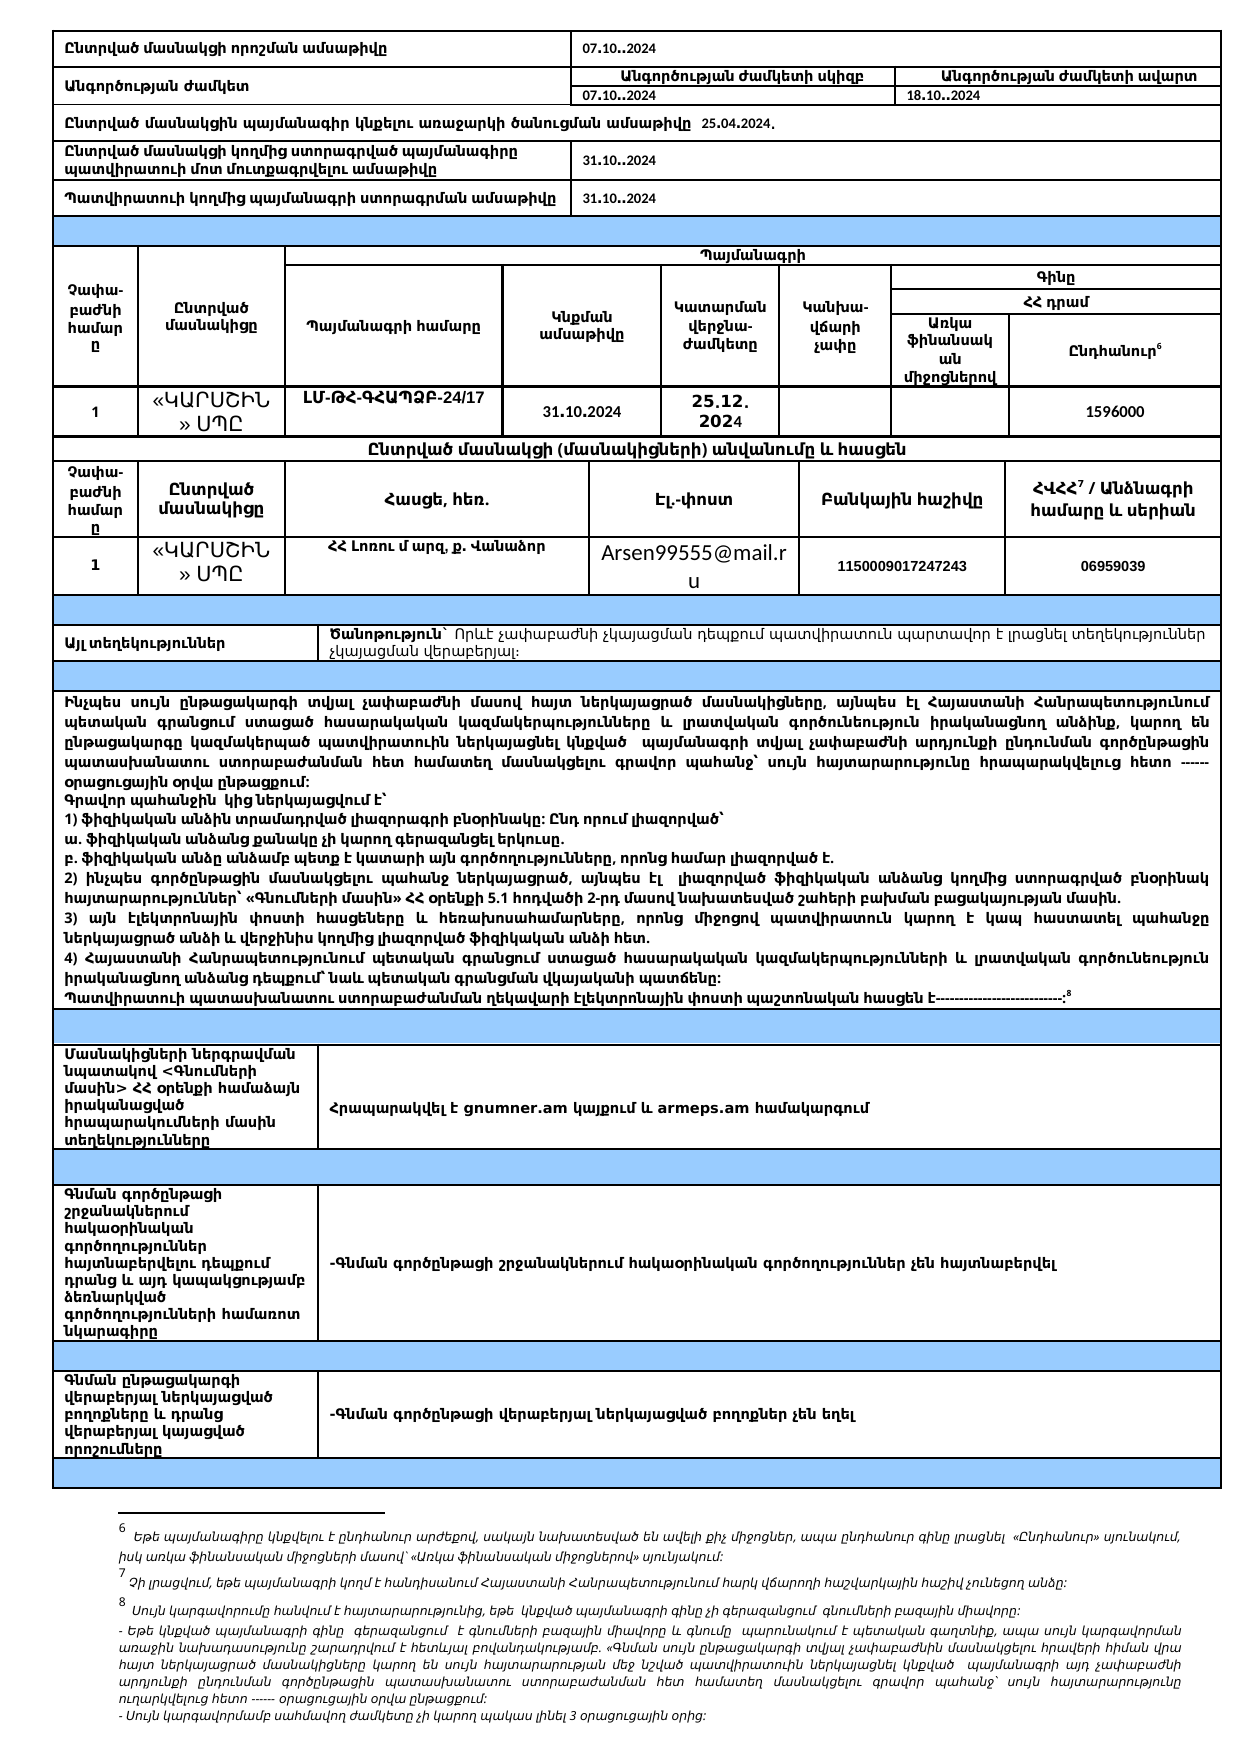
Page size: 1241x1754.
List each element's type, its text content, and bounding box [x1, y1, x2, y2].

table_cell Կնքման ամսաթիվը [504, 266, 660, 385]
table_cell [892, 388, 1008, 435]
table_cell 18․10․․2024 [896, 87, 1220, 104]
table_cell [54, 1150, 1220, 1184]
table_cell Ծանոթություն` Որևէ չափաբաժնի չկայացման դեպքում պատվիրատուն պարտավոր է լրացնել տեղեկություններ չկայացման վերաբերյալ։ [319, 626, 1220, 660]
table_cell 06959039 [1006, 538, 1220, 594]
table_cell ՀՀ դրամ [892, 290, 1220, 313]
table_cell ՀՀ Լոռու մ արզ, ք․ Վանաձոր [286, 538, 588, 594]
table_cell [54, 1459, 1220, 1487]
table_cell Պայմանագրի համարը [286, 266, 501, 385]
table_cell Ընտրված մասնակցի որոշման ամսաթիվը [54, 32, 570, 66]
table_cell 25․12․2024 [662, 388, 778, 435]
table_cell «ԿԱՐՍՇԻՆ» ՍՊԸ [139, 388, 284, 435]
table_cell Կանխա-վճարի չափը [780, 266, 890, 385]
table_cell Պայմանագրի [286, 247, 1220, 264]
table_cell [780, 388, 890, 435]
table_cell Անգործության ժամկետի ավարտ [896, 68, 1220, 84]
table_cell Ընտրված մասնակցի (մասնակիցների) անվանումը և հասցեն [54, 438, 1220, 460]
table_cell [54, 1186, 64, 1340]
table_cell ԼՄ-ԹՀ-ԳՀԱՊՁԲ-24/17 [286, 388, 501, 435]
table_cell 31․10․2024 [504, 388, 660, 435]
table_cell 07․10․․2024 [572, 87, 894, 104]
table_cell Առկա ֆինանսական միջոցներով [892, 315, 1008, 385]
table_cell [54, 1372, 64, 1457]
table_cell Ընտրված մասնակիցը [139, 462, 284, 536]
table_cell Arsen99555@mail.ru [590, 538, 798, 594]
table_cell Ընտրված մասնակցի կողմից ստորագրված պայմանագիրը պատվիրատուի մոտ մուտքագրվելու ամսաթիվը [54, 142, 570, 179]
table_cell Կատարման վերջնա-ժամկետը [662, 266, 778, 385]
table_cell Այլ տեղեկություններ [54, 626, 317, 660]
table_cell Անգործության ժամկետ [54, 68, 570, 104]
table_cell 07․10․․2024 [572, 32, 1220, 66]
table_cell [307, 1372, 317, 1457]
table_cell «ԿԱՐՍՇԻՆ» ՍՊԸ [139, 538, 284, 594]
table_cell Ինչպես սույն ընթացակարգի տվյալ չափաբաժնի մասով հայտ ներկայացրած մասնակիցները, այնպես էլ Հայաստանի Հանրապետությունում պետական գրանցում ստացած հասարակական կազմակերպությունները և լրատվական գործունեություն իրականացնող անձինք, կարող են ընթացակարգը կազմակերպած պատվիրատուին ներկայացնել կնքված պայմանագրի տվյալ չափաբաժնի արդյունքի ընդունման գործընթացին պատասխանատու ստորաբաժանման հետ համատեղ մասնակցելու գրավոր պահանջ՝ սույն հայտարարությունը հրապարակվելուց հետո ------ օրացուցային օրվա ընթացքում: Գրավոր պահանջին կից ներկայացվում է՝ 1) ֆիզիկական անձին տրամադրված լիազորագրի բնօրինակը: Ընդ որում լիազորված՝ ա. ֆիզիկական անձանց քանակը չի կարող գերազանցել երկուսը. բ. ֆիզիկական անձը անձամբ պետք է կատարի այն գործողությունները, որոնց համար լիազորված է. 2) ինչպես գործընթացին մասնակցելու պահանջ ներկայացրած, այնպես էլ լիազորված ֆիզիկական անձանց կողմից ստորագրված բնօրինակ հայտարարություններ՝ «Գնումների մասին» ՀՀ օրենքի 5.1 հոդվածի 2-րդ մասով նախատեսված շահերի բախման բացակայության մասին. 3) այն էլեկտրոնային փոստի հասցեները և հեռախոսահամարները, որոնց միջոցով պատվիրատուն կարող է կապ հաստատել պահանջը ներկայացրած անձի և վերջինիս կողմից լիազորված ֆիզիկական անձի հետ. 4) Հայաստանի Հանրապետությունում պետական գրանցում ստացած հասարակական կազմակերպությունների և լրատվական գործունեություն իրականացնող անձանց դեպքում՝ նաև պետական գրանցման վկայականի պատճենը: Պատվիրատուի պատասխանատու ստորաբաժանման ղեկավարի էլեկտրոնային փոստի պաշտոնական հասցեն է---------------------------: [54, 692, 1220, 1007]
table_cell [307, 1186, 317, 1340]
table_cell -Գնման գործընթացի վերաբերյալ ներկայացված բողոքներ չեն եղել [319, 1372, 1220, 1457]
table_cell [54, 1010, 1220, 1043]
table_cell Գինը [892, 266, 1220, 288]
table_cell ՀՎՀՀ / Անձնագրի համարը և սերիան [1006, 462, 1220, 536]
table_cell 31․10․․2024 [572, 181, 1220, 215]
table_cell Ընտրված մասնակցին պայմանագիր կնքելու առաջարկի ծանուցման ամսաթիվը 25․04․2024․ [54, 105, 1220, 140]
table_cell Հրապարակվել է gnumner.am կայքում և armeps.am համակարգում [319, 1046, 1220, 1148]
table_cell Ընտրված մասնակիցը [139, 247, 284, 385]
table_cell [54, 596, 1220, 624]
table_cell 31․10․․2024 [572, 142, 1220, 179]
table_cell -Գնման գործընթացի շրջանակներում հակաօրինական գործողություններ չեն հայտնաբերվել [319, 1186, 1220, 1340]
table_cell [54, 1342, 1220, 1370]
table_cell 1 [54, 388, 137, 435]
table_cell Հասցե, հեռ. [286, 462, 588, 536]
table_cell Ընդհանուր [1010, 315, 1220, 385]
table_cell 1596000 [1010, 388, 1220, 435]
table_cell Չափա-բաժնի համարը [54, 462, 137, 536]
table_cell 1 [54, 538, 137, 594]
table_cell Մասնակիցների ներգրավման նպատակով <Գնումների մասին> ՀՀ օրենքի համաձայն իրականացված հրապարակումների մասին տեղեկությունները [54, 1046, 317, 1148]
table_cell [54, 662, 1220, 690]
table_cell Պատվիրատուի կողմից պայմանագրի ստորագրման ամսաթիվը [54, 181, 570, 215]
table_cell Բանկային հաշիվը [800, 462, 1004, 536]
table_cell [54, 217, 1220, 245]
table_cell Էլ.-փոստ [590, 462, 798, 536]
table_cell Անգործության ժամկետի սկիզբ [572, 68, 894, 84]
table_cell 1150009017247243 [800, 538, 1004, 594]
table_cell Չափա-բաժնի համարը [54, 247, 137, 385]
